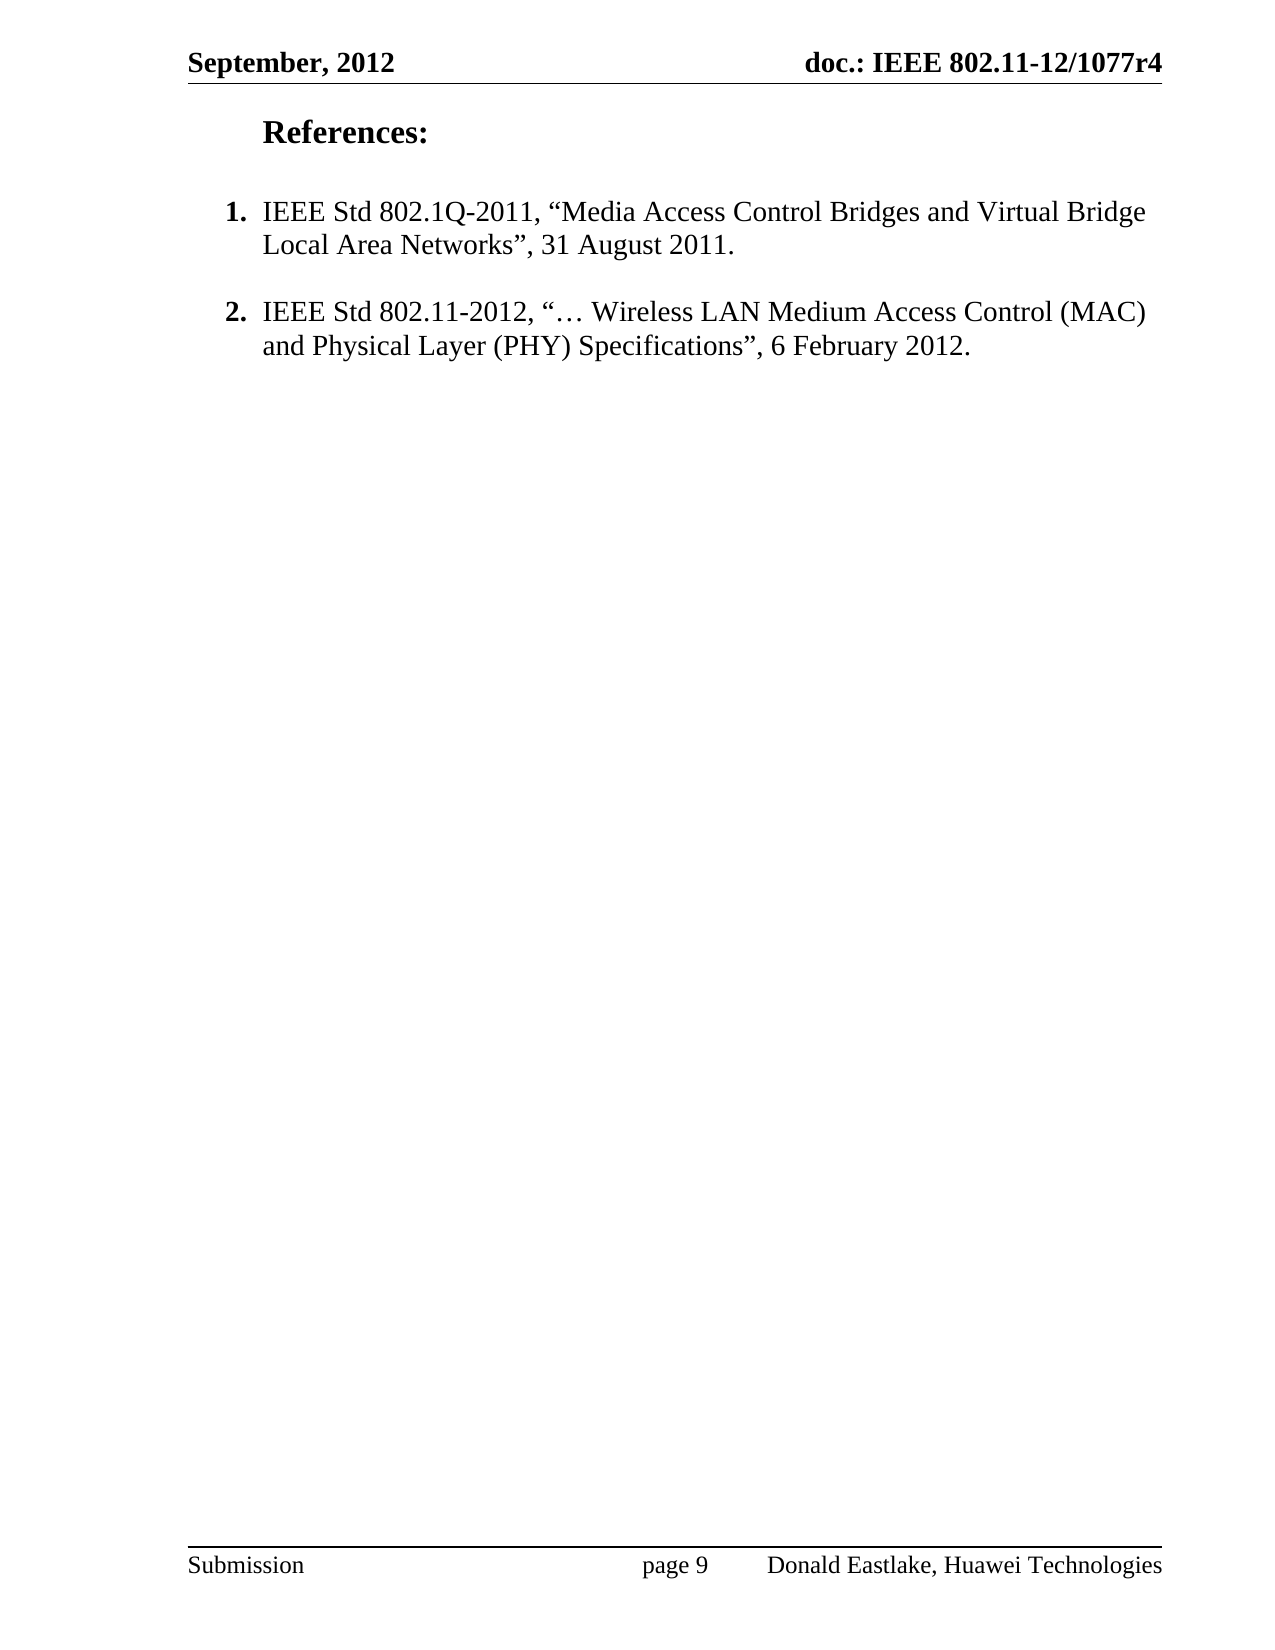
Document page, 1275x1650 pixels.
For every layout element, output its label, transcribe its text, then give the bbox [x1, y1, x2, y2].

text The cost of installing enhanced software, in exchange for improved network performance, is familiar to vendors and users of IEEE 802.11 networks. References: [187, 112, 1162, 151]
list IEEE Std 802.1Q-2011, “Media Access Control Bridges and Virtual Bridge Local Area Networks”, 31 August 2011. [225, 194, 1162, 261]
list IEEE Std 802.11-2012, “… Wireless LAN Medium Access Control (MAC) and Physical Layer (PHY) Specifications”, 6 February 2012. [225, 294, 1162, 362]
